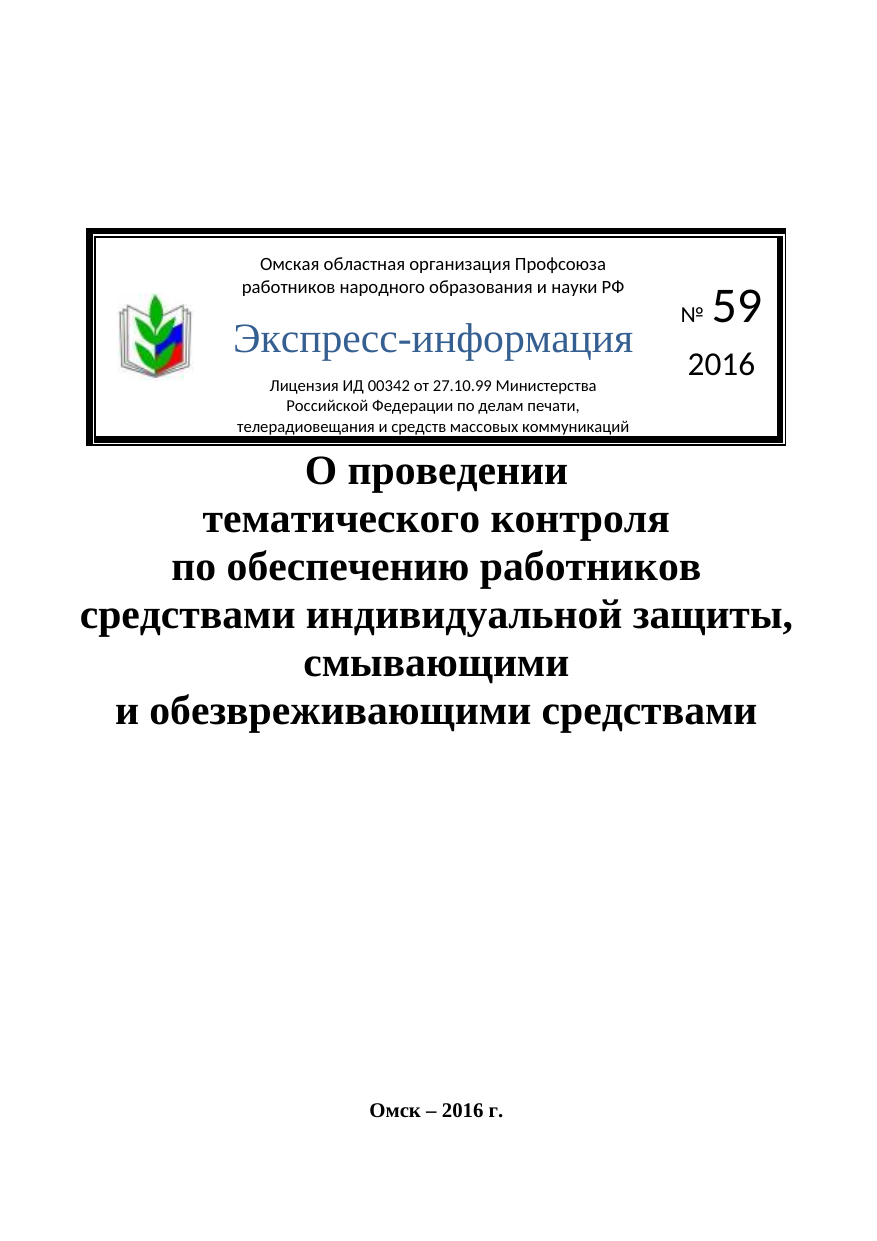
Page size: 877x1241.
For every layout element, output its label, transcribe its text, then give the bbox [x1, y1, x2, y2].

text тематического контроля [75, 493, 797, 541]
text и обезвреживающими средствами [75, 685, 797, 733]
text по обеспечению работников [75, 541, 797, 589]
table_header [96, 238, 205, 436]
table_header № 59 2016 [661, 238, 777, 436]
text Омск – 2016 г. [75, 1098, 797, 1122]
text средствами индивидуальной защиты, смывающими [75, 589, 797, 685]
picture [117, 293, 194, 381]
text О проведении [75, 446, 797, 493]
table_header Омская областная организация Профсоюза работников народного образования и науки РФ Экспресс-информация Лицензия ИД 00342 от 27.10.99 Министерства Российской Федерации по делам печати, телерадиовещания и средств массовых коммуникаций [205, 238, 661, 436]
